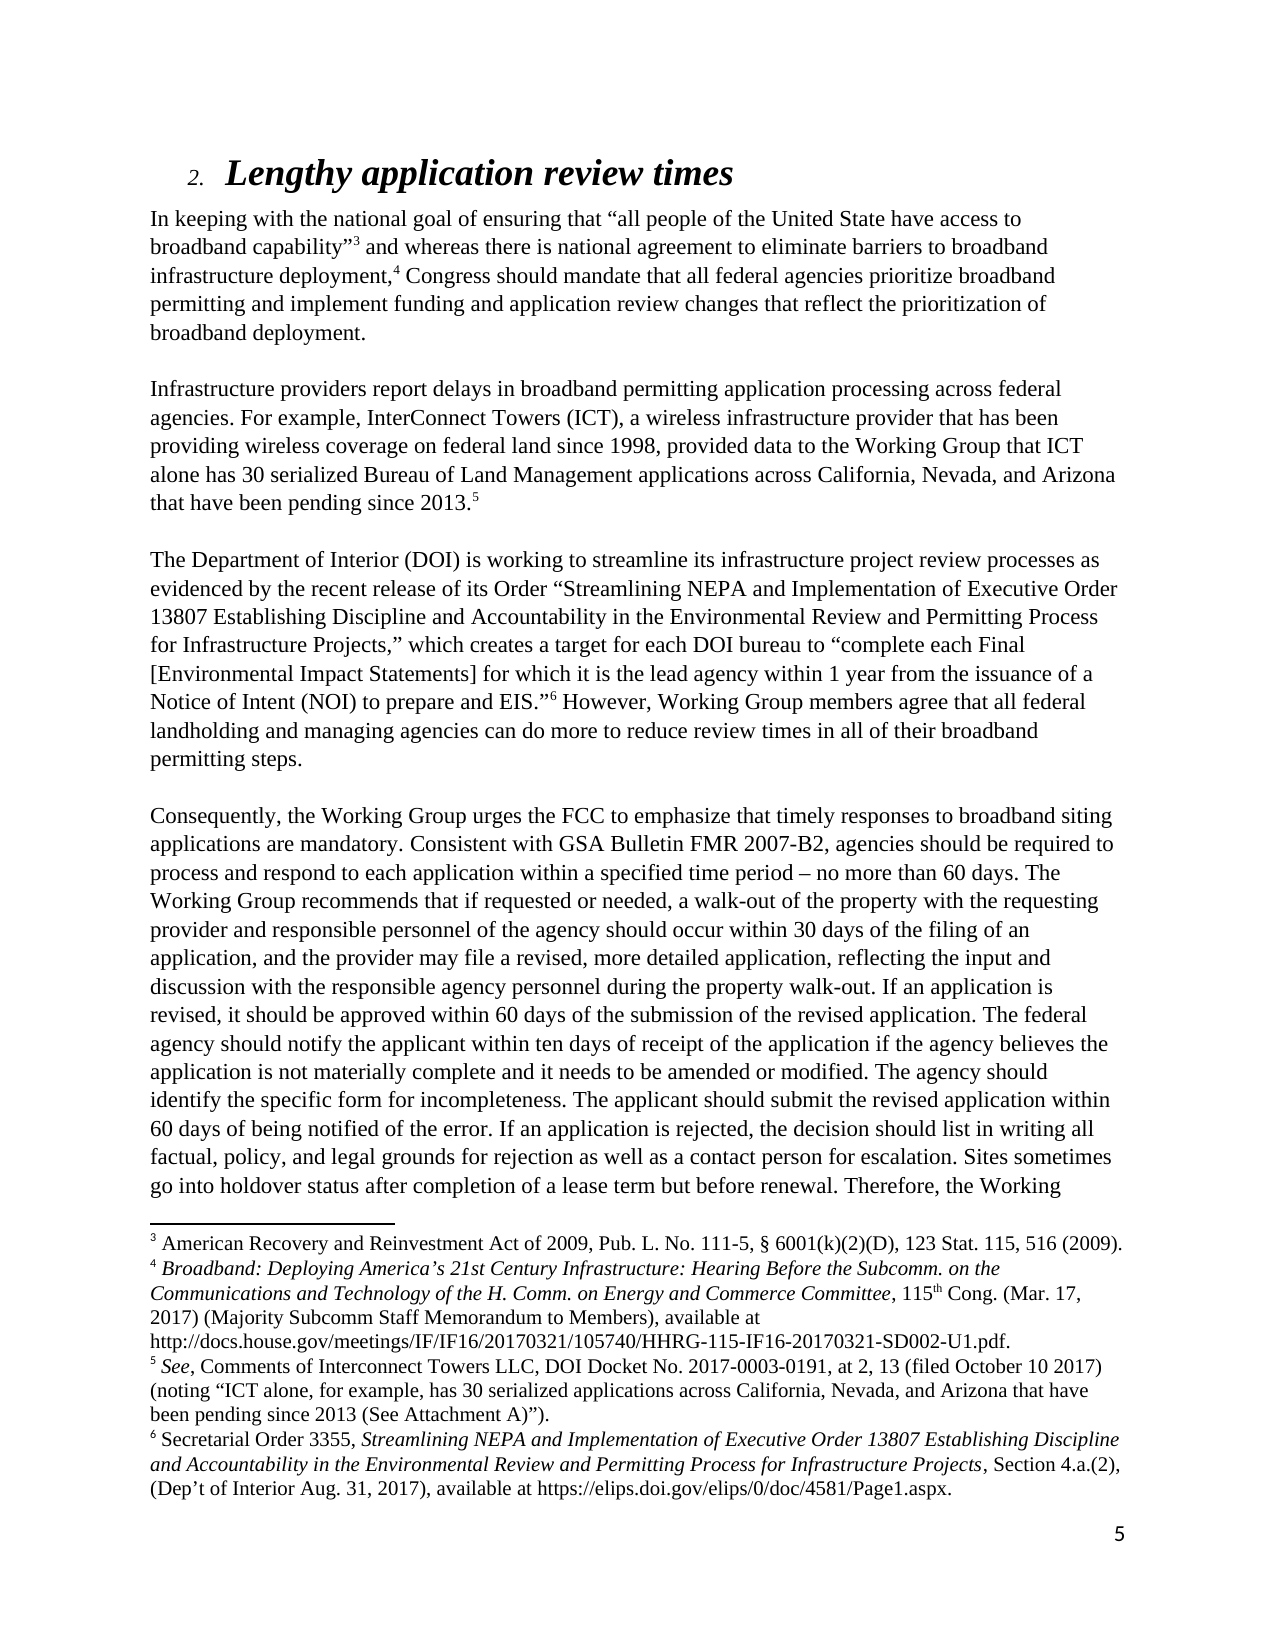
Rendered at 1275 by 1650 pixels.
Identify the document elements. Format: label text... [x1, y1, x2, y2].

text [150, 802, 1125, 1198]
text The Department of Interior (DOI) is working to streamline its infrastructure project review processes as evidenced by the recent release of its Order “Streamlining NEPA and Implementation of Executive Order 13807 Establishing Discipline and Accountability in the Environmental Review and Permitting Process for Infrastructure Projects,” which creates a target for each DOI bureau to “complete each Final [Environmental Impact Statements] for which it is the lead agency within 1 year from the issuance of a Notice of Intent (NOI) to prepare and EIS.” However, Working Group members agree that all federal landholding and managing agencies can do more to reduce review times in all of their broadband permitting steps. [150, 546, 1125, 772]
text Infrastructure providers report delays in broadband permitting application processing across federal agencies. For example, InterConnect Towers (ICT), a wireless infrastructure provider that has been providing wireless coverage on federal land since 1998, provided data to the Working Group that ICT alone has 30 serialized Bureau of Land Management applications across California, Nevada, and Arizona that have been pending since 2013. [150, 376, 1125, 516]
subtitle Lengthy application review times [187, 150, 1125, 193]
text In keeping with the national goal of ensuring that “all people of the United State have access to broadband capability” and whereas there is national agreement to eliminate barriers to broadband infrastructure deployment, Congress should mandate that all federal agencies prioritize broadband permitting and implement funding and application review changes that reflect the prioritization of broadband deployment. [150, 205, 1125, 345]
